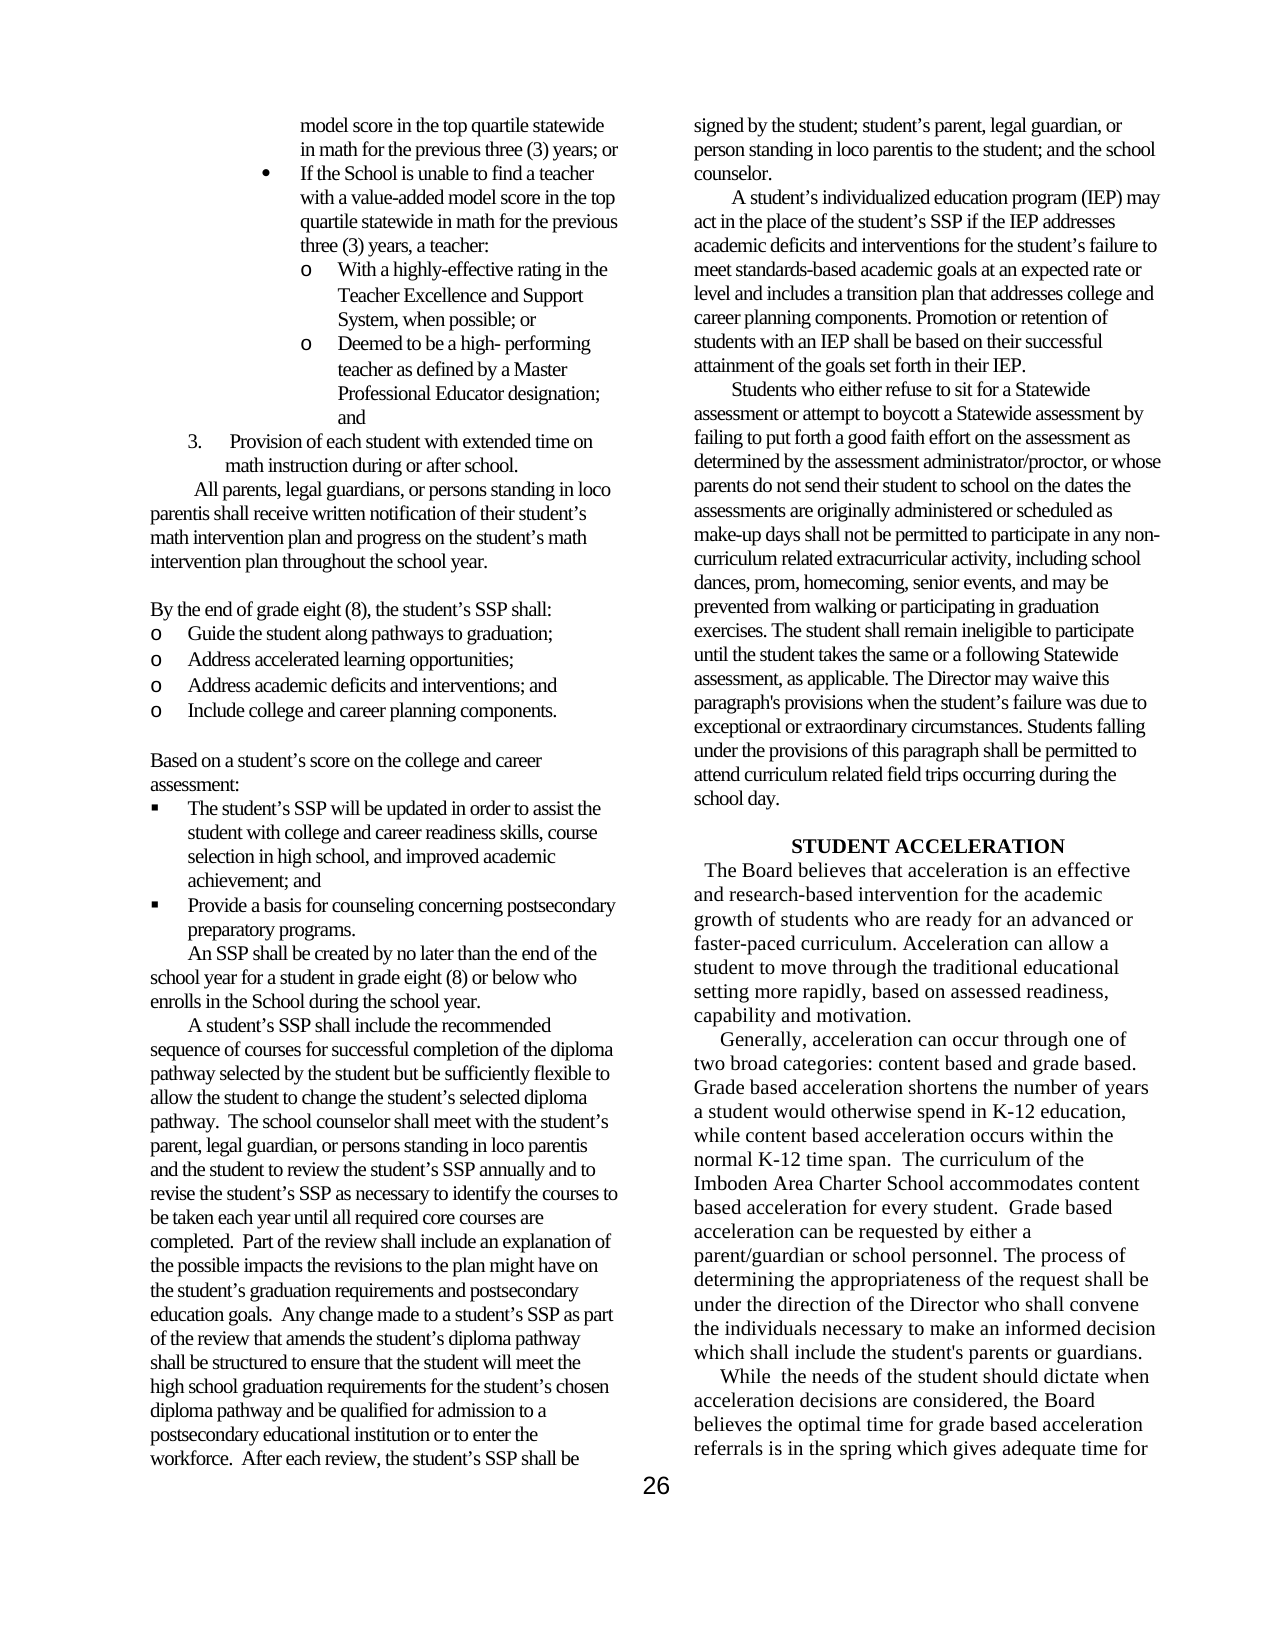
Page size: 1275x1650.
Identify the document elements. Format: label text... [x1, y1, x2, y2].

list With a highly-effective rating in the Teacher Excellence and Support System, when possible; or [300, 257, 619, 331]
list Address accelerated learning opportunities; [150, 647, 619, 673]
text An SSP shall be created by no later than the end of the school year for a student in grade eight (8) or below who enrolls in the School during the school year. [150, 941, 619, 1013]
list Deemed to be a high- performing teacher as defined by a Master Professional Educator designation; and [300, 331, 619, 429]
list Guide the student along pathways to graduation; [150, 621, 619, 647]
text A student’s SSP shall include the recommended sequence of courses for successful completion of the diploma pathway selected by the student but be sufficiently flexible to allow the student to change the student’s selected diploma pathway. The school counselor shall meet with the student’s parent, legal guardian, or persons standing in loco parentis and the student to review the student’s SSP annually and to revise the student’s SSP as necessary to identify the courses to be taken each year until all required core courses are completed. Part of the review shall include an explanation of the possible impacts the revisions to the plan might have on the student’s graduation requirements and postsecondary education goals. Any change made to a student’s SSP as part of the review that amends the student’s diploma pathway shall be structured to ensure that the student will meet the high school graduation requirements for the student’s chosen diploma pathway and be qualified for admission to a postsecondary educational institution or to enter the workforce. After each review, the student’s SSP shall be signed by the student; student’s parent, legal guardian, or person standing in loco parentis to the student; and the school counselor. [150, 1013, 619, 1470]
list If the School is unable to find a teacher with a value-added model score in the top quartile statewide in math for the previous three (3) years, a teacher: [262, 161, 619, 257]
text Students who either refuse to sit for a Statewide assessment or attempt to boycott a Statewide assessment by failing to put forth a good faith effort on the assessment as determined by the assessment administrator/proctor, or whose parents do not send their student to school on the dates the assessments are originally administered or scheduled as make-up days shall not be permitted to participate in any non-curriculum related extracurricular activity, including school dances, prom, homecoming, senior events, and may be prevented from walking or participating in graduation exercises. The student shall remain ineligible to participate until the student takes the same or a following Statewide assessment, as applicable. The Director may waive this paragraph's provisions when the student’s failure was due to exceptional or extraordinary circumstances. Students falling under the provisions of this paragraph shall be permitted to attend curriculum related field trips occurring during the school day. [694, 377, 1162, 810]
list The student’s SSP will be updated in order to assist the student with college and career readiness skills, course selection in high school, and improved academic achievement; and [150, 796, 619, 892]
text Based on a student’s score on the college and career assessment: [150, 748, 619, 796]
list Include college and career planning components. [150, 698, 619, 724]
text A student’s individualized education program (IEP) may act in the place of the student’s SSP if the IEP addresses academic deficits and interventions for the student’s failure to meet standards-based academic goals at an expected rate or level and includes a transition plan that addresses college and career planning components. Promotion or retention of students with an IEP shall be based on their successful attainment of the goals set forth in their IEP. [694, 185, 1162, 377]
text By the end of grade eight (8), the student’s SSP shall: [150, 597, 619, 621]
text The Board believes that acceleration is an effective and research-based intervention for the academic growth of students who are ready for an advanced or faster-paced curriculum. Acceleration can allow a student to move through the traditional educational setting more rapidly, based on assessed readiness, capability and motivation. [694, 858, 1162, 1027]
text STUDENT ACCELERATION [694, 834, 1162, 858]
list Provide a basis for counseling concerning postsecondary preparatory programs. [150, 892, 619, 941]
list Provision of each student with extended time on math instruction during or after school. [187, 429, 619, 477]
list Address academic deficits and interventions; and [150, 673, 619, 698]
text Generally, acceleration can occur through one of two broad categories: content based and grade based. Grade based acceleration shortens the number of years a student would otherwise spend in K-12 education, while content based acceleration occurs within the normal K-12 time span. The curriculum of the Imboden Area Charter School accommodates content based acceleration for every student. Grade based acceleration can be requested by either a parent/guardian or school personnel. The process of determining the appropriateness of the request shall be under the direction of the Director who shall convene the individuals necessary to make an informed decision which shall include the student's parents or guardians. [694, 1027, 1162, 1364]
text All parents, legal guardians, or persons standing in loco parentis shall receive written notification of their student’s math intervention plan and progress on the student’s math intervention plan throughout the school year. [150, 477, 619, 573]
